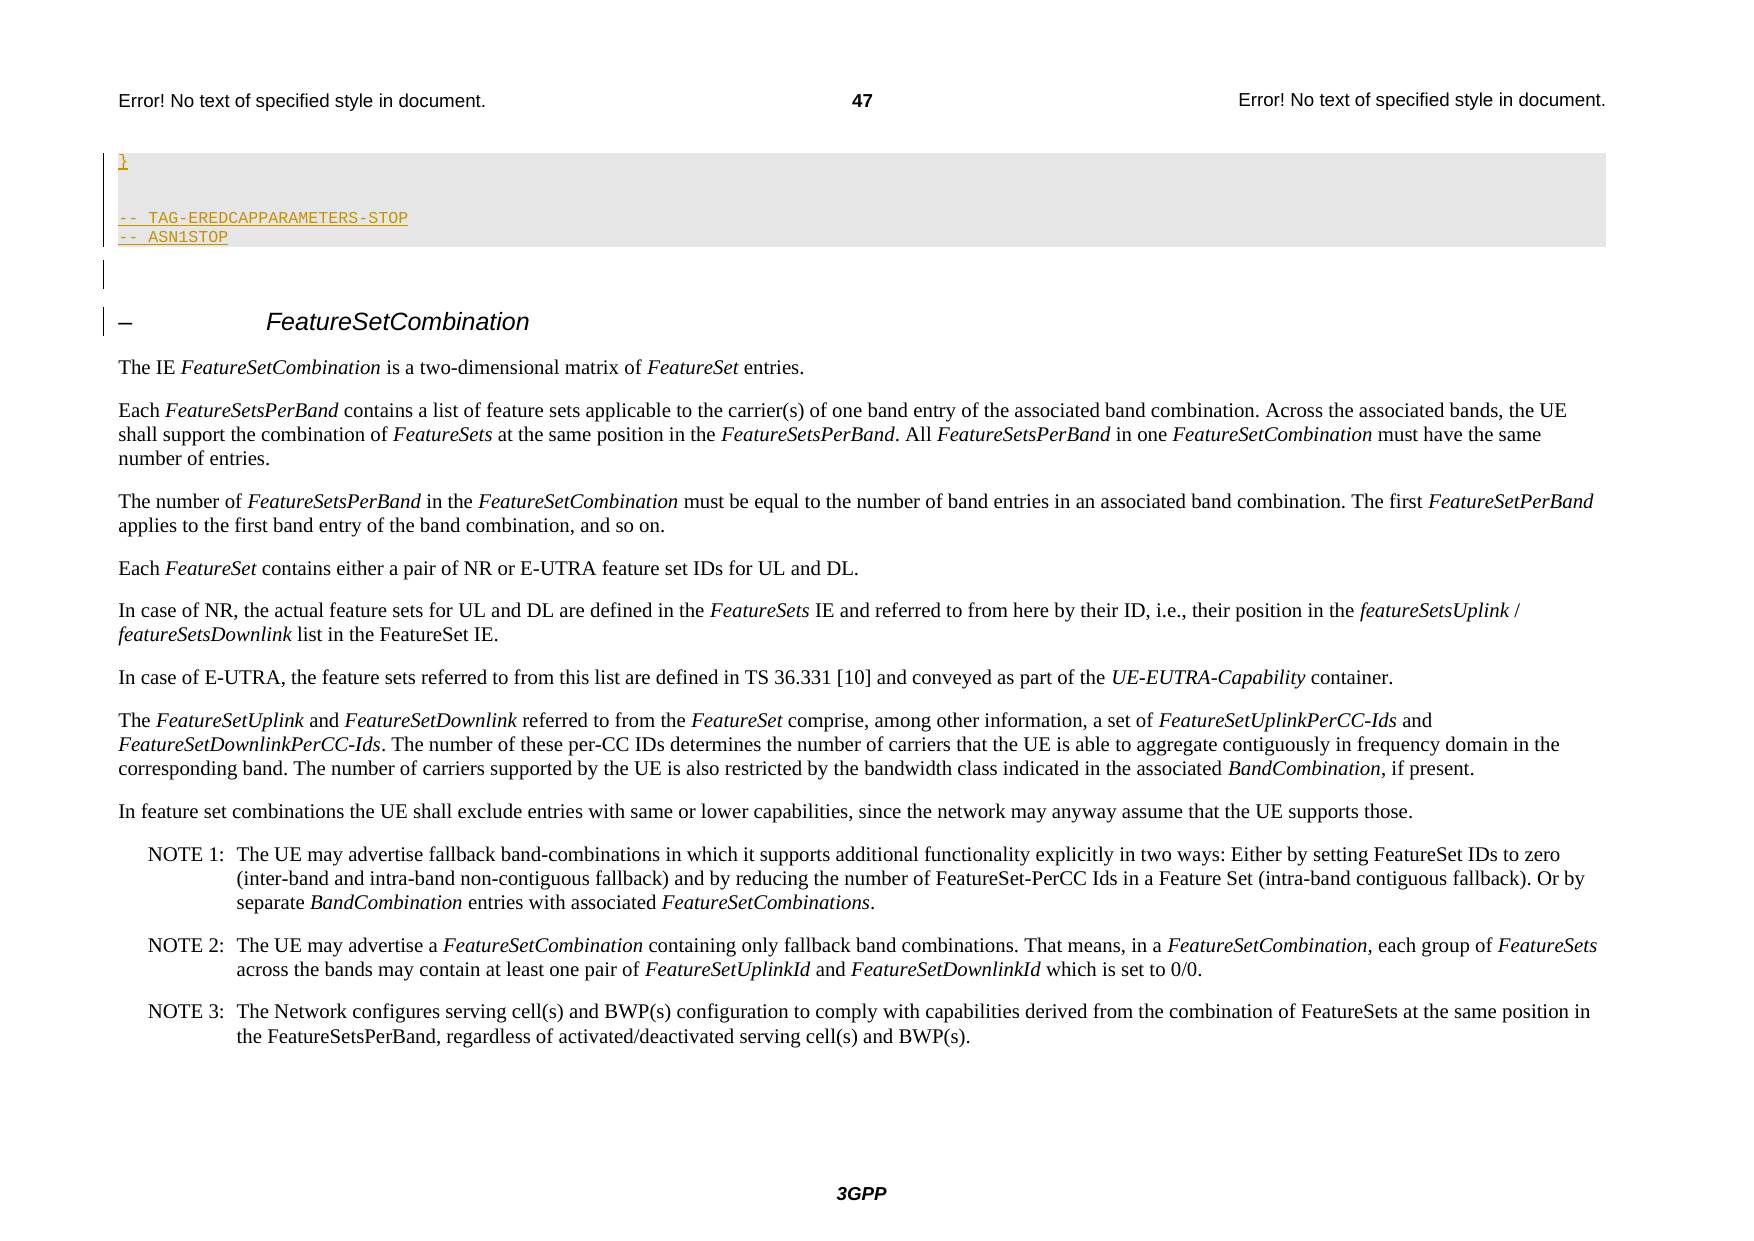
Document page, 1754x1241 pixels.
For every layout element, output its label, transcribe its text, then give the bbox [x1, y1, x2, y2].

text In case of NR, the actual feature sets for UL and DL are defined in the FeatureSets IE and referred to from here by their ID, i.e., their position in the featureSetsUplink / featureSetsDownlink list in the FeatureSet IE. [118, 598, 1606, 646]
text The number of FeatureSetsPerBand in the FeatureSetCombination must be equal to the number of band entries in an associated band combination. The first FeatureSetPerBand applies to the first band entry of the band combination, and so on. [118, 488, 1606, 537]
text NOTE 1: The UE may advertise fallback band-combinations in which it supports additional functionality explicitly in two ways: Either by setting FeatureSet IDs to zero (inter-band and intra-band non-contiguous fallback) and by reducing the number of FeatureSet-PerCC Ids in a Feature Set (intra-band contiguous fallback). Or by separate BandCombination entries with associated FeatureSetCombinations. [148, 842, 1606, 914]
text The FeatureSetUplink and FeatureSetDownlink referred to from the FeatureSet comprise, among other information, a set of FeatureSetUplinkPerCC-Ids and FeatureSetDownlinkPerCC-Ids. The number of these per-CC IDs determines the number of carriers that the UE is able to aggregate contiguously in frequency domain in the corresponding band. The number of carriers supported by the UE is also restricted by the bandwidth class indicated in the associated BandCombination, if present. [118, 708, 1606, 780]
text Each FeatureSet contains either a pair of NR or E-UTRA feature set IDs for UL and DL. [118, 555, 1606, 579]
text NOTE 2: The UE may advertise a FeatureSetCombination containing only fallback band combinations. That means, in a FeatureSetCombination, each group of FeatureSets across the bands may contain at least one pair of FeatureSetUplinkId and FeatureSetDownlinkId which is set to 0/0. [148, 933, 1606, 981]
text NOTE 3: The Network configures serving cell(s) and BWP(s) configuration to comply with capabilities derived from the combination of FeatureSets at the same position in the FeatureSetsPerBand, regardless of activated/deactivated serving cell(s) and BWP(s). [148, 999, 1606, 1048]
text In feature set combinations the UE shall exclude entries with same or lower capabilities, since the network may anyway assume that the UE supports those. [118, 799, 1606, 823]
text In case of E-UTRA, the feature sets referred to from this list are defined in TS 36.331 [10] and conveyed as part of the UE-EUTRA-Capability container. [118, 665, 1606, 689]
text Each FeatureSetsPerBand contains a list of feature sets applicable to the carrier(s) of one band entry of the associated band combination. Across the associated bands, the UE shall support the combination of FeatureSets at the same position in the FeatureSetsPerBand. All FeatureSetsPerBand in one FeatureSetCombination must have the same number of entries. [118, 398, 1606, 470]
subtitle – FeatureSetCombination [118, 307, 1606, 336]
text The IE FeatureSetCombination is a two-dimensional matrix of FeatureSet entries. [118, 355, 1606, 379]
